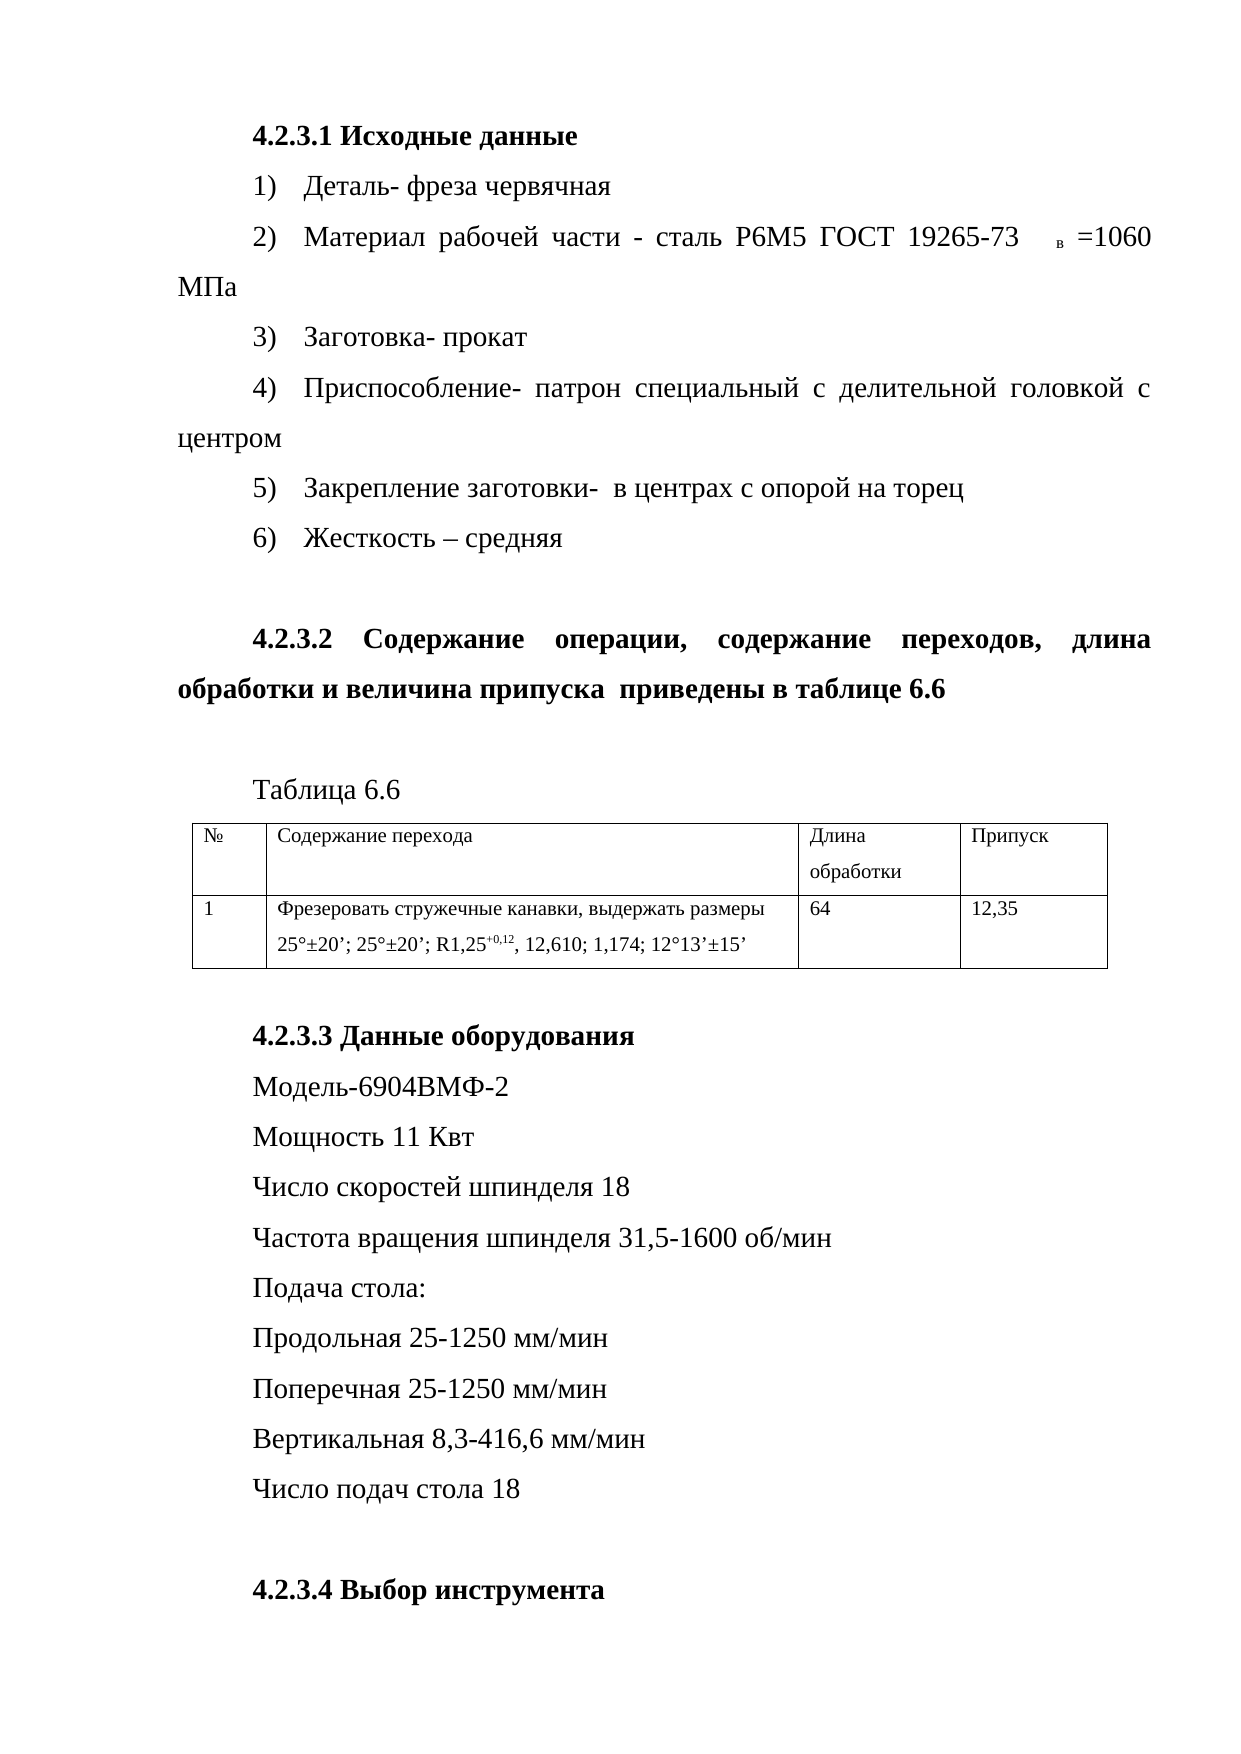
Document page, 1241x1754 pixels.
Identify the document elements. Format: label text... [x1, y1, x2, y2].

table_cell Фрезеровать стружечные канавки, выдержать размеры 25°±20’; 25°±20’; R1,25+0,12, 12,610; 1,174; 12°13’±15’ [267, 896, 798, 968]
list Материал рабочей части - сталь Р6М5 ГОСТ 19265-73 в =1060 МПа [177, 219, 1152, 303]
text Число подач стола 18 [177, 1471, 1152, 1505]
table_header № [193, 824, 266, 895]
list Заготовка- прокат [177, 319, 1152, 353]
list Приспособление- патрон специальный с делительной головкой с центром [177, 370, 1152, 453]
table_cell 1 [193, 896, 266, 968]
table_header Длина обработки [799, 824, 960, 895]
table_header Припуск [961, 824, 1107, 895]
list Закрепление заготовки- в центрах с опорой на торец [177, 470, 1152, 504]
list Деталь- фреза червячная [177, 168, 1152, 202]
table_header Содержание перехода [267, 824, 798, 895]
text Число скоростей шпинделя 18 [177, 1169, 1152, 1203]
text Подача стола: [177, 1270, 1152, 1304]
text Частота вращения шпинделя 31,5-1600 об/мин [177, 1220, 1152, 1253]
text Модель-6904ВМФ-2 [177, 1069, 1152, 1102]
text Вертикальная 8,3-416,6 мм/мин [177, 1421, 1152, 1454]
text 4.2.3.3 Данные оборудования [177, 1018, 1152, 1052]
text 4.2.3.2 Содержание операции, содержание переходов, длина обработки и величина припуска приведены в таблице 6.6 [177, 621, 1152, 705]
text Таблица 6.6 [177, 772, 1152, 806]
table_cell 64 [799, 896, 960, 968]
table_cell 12,35 [961, 896, 1107, 968]
text Поперечная 25-1250 мм/мин [177, 1371, 1152, 1404]
text Продольная 25-1250 мм/мин [177, 1320, 1152, 1354]
text 4.2.3.1 Исходные данные [177, 118, 1152, 152]
list Жесткость – средняя [177, 521, 1152, 554]
text 4.2.3.4 Выбор инструмента [177, 1572, 1152, 1606]
text Мощность 11 Квт [177, 1119, 1152, 1153]
